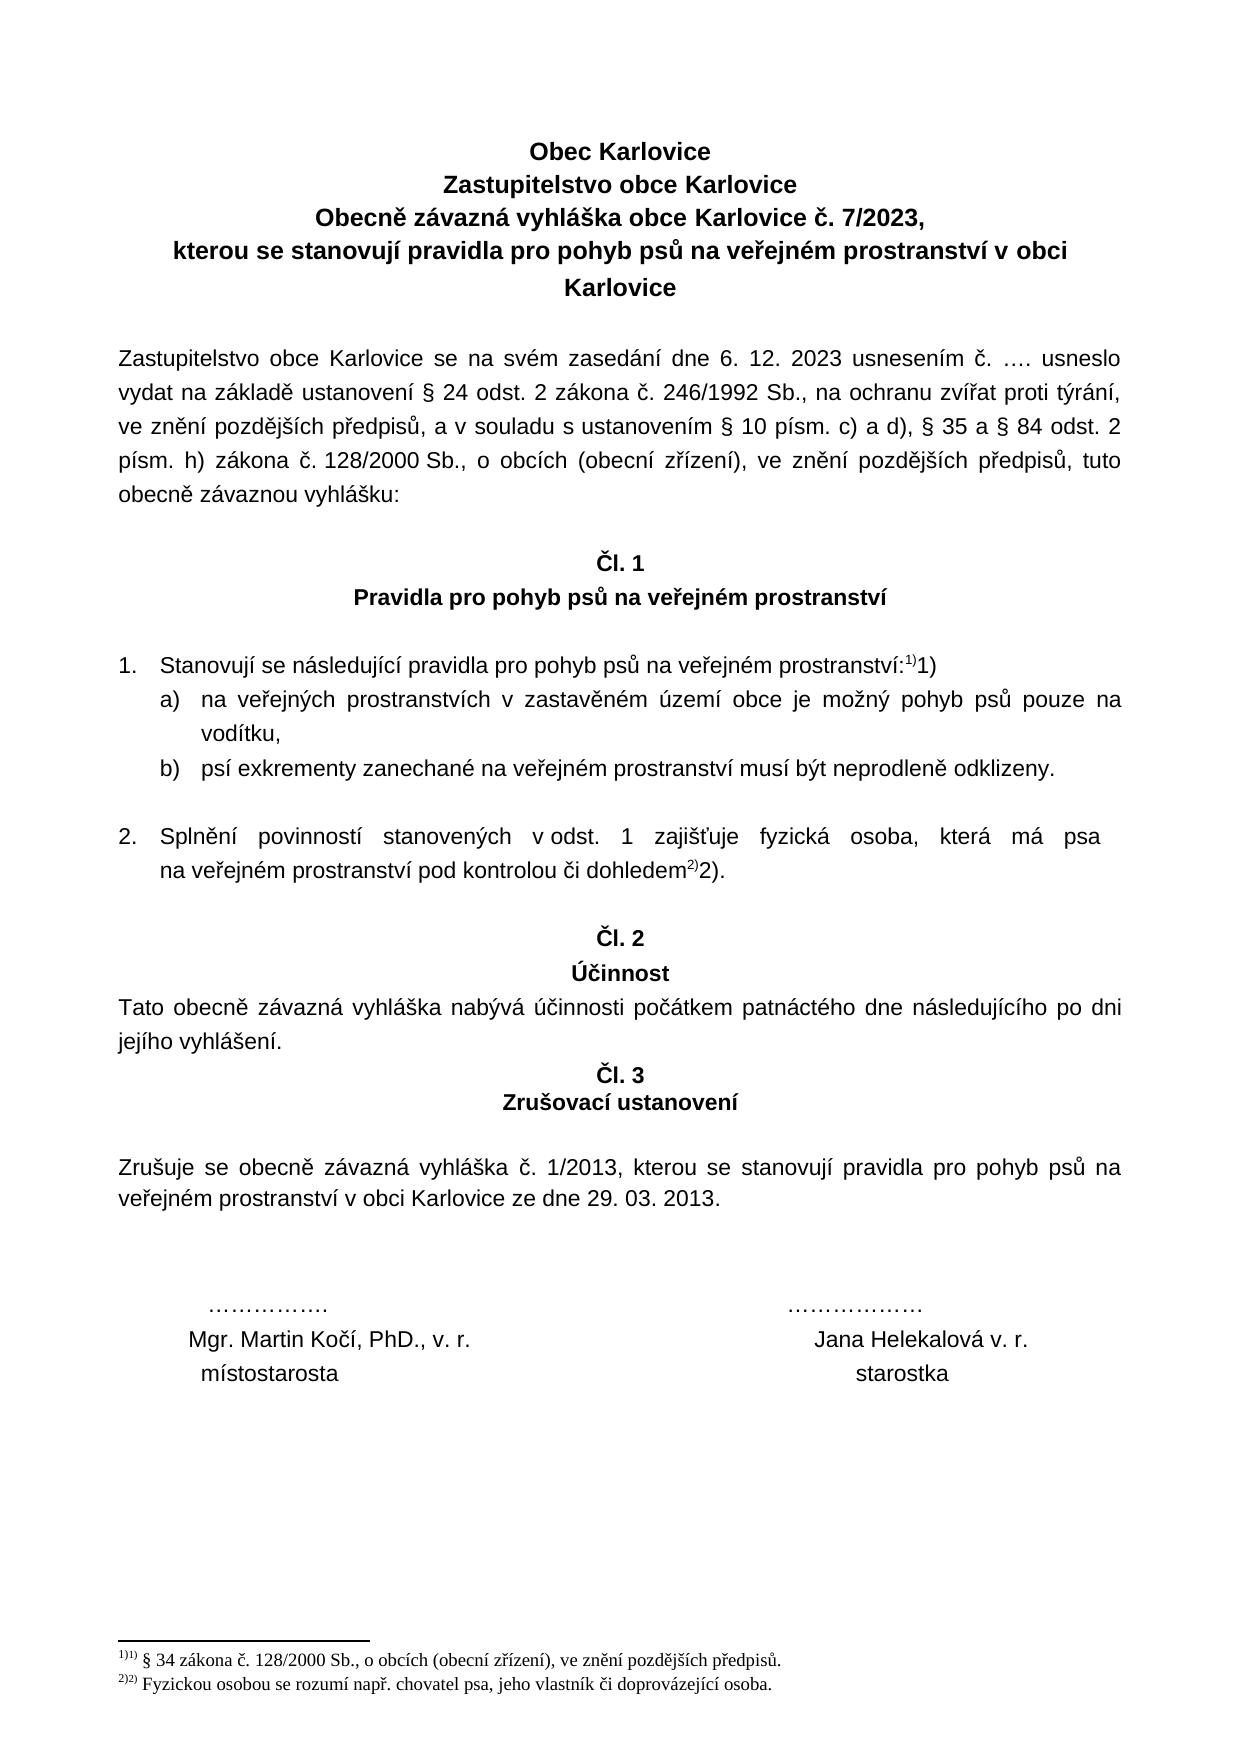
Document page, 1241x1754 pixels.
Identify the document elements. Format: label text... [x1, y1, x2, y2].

text Účinnost [118, 959, 1122, 986]
text Zastupitelstvo obce Karlovice [118, 170, 1122, 198]
text Pravidla pro pohyb psů na veřejném prostranství [118, 584, 1122, 610]
list na veřejných prostranstvích v zastavěném území obce je možný pohyb psů pouze na vodítku, [159, 686, 1122, 747]
list Splnění povinností stanovených v odst. 1 zajišťuje fyzická osoba, která má psa na veřejném prostranství pod kontrolou či dohledem2). [118, 823, 1122, 883]
text kterou se stanovují pravidla pro pohyb psů na veřejném prostranství v obci Karlovice [118, 236, 1122, 302]
text ……………. ……………… [118, 1291, 1122, 1318]
text Mgr. Martin Kočí, PhD., v. r. Jana Helekalová v. r. [118, 1326, 1122, 1352]
text Zastupitelstvo obce Karlovice se na svém zasedání dne 6. 12. 2023 usnesením č. …. usneslo vydat na základě ustanovení § 24 odst. 2 zákona č. 246/1992 Sb., na ochranu zvířat proti týrání, ve znění pozdějších předpisů, a v souladu s ustanovením § 10 písm. c) a d), § 35 a § 84 odst. 2 písm. h) zákona č. 128/2000 Sb., o obcích (obecní zřízení), ve znění pozdějších předpisů, tuto obecně závaznou vyhlášku: [118, 344, 1122, 508]
text Čl. 1 [118, 549, 1122, 576]
text Zrušuje se obecně závazná vyhláška č. 1/2013, kterou se stanovují pravidla pro pohyb psů na veřejném prostranství v obci Karlovice ze dne 29. 03. 2013. [118, 1154, 1122, 1212]
list psí exkrementy zanechané na veřejném prostranství musí být neprodleně odklizeny. [159, 754, 1122, 781]
text místostarosta starostka [118, 1360, 1122, 1386]
text Tato obecně závazná vyhláška nabývá účinnosti počátkem patnáctého dne následujícího po dni jejího vyhlášení. [118, 994, 1122, 1054]
text Obecně závazná vyhláška obce Karlovice č. 7/2023, [118, 203, 1122, 232]
list Stanovují se následující pravidla pro pohyb psů na veřejném prostranství:1) [118, 652, 1122, 678]
text Čl. 2 [118, 925, 1122, 952]
text Obec Karlovice [118, 137, 1122, 166]
text Čl. 3 [118, 1062, 1122, 1088]
text Zrušovací ustanovení [118, 1088, 1122, 1115]
